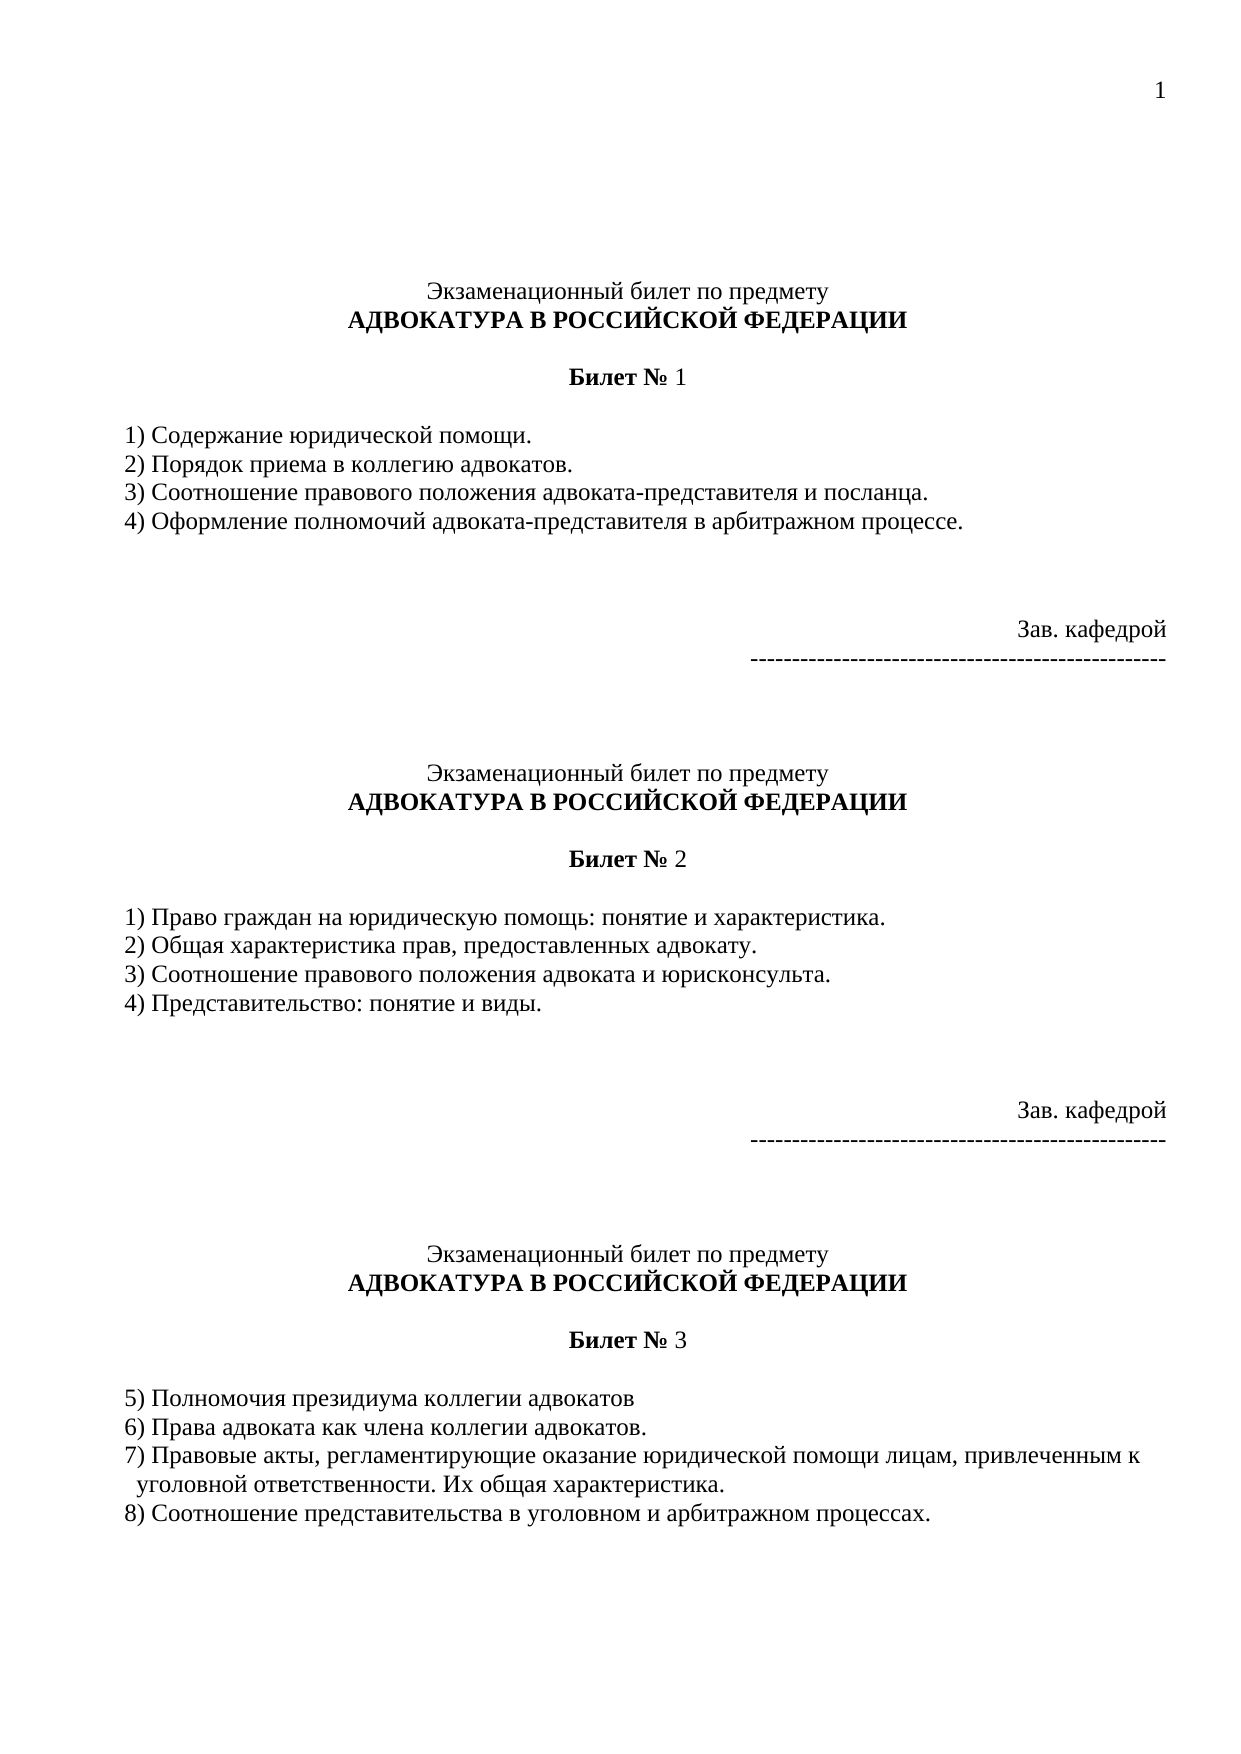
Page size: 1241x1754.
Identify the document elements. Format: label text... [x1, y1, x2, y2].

list Представительство: понятие и виды. [124, 988, 1167, 1017]
text АДВОКАТУРА В РОССИЙСКОЙ ФЕДЕРАЦИИ [89, 305, 1167, 334]
list Общая характеристика прав, предоставленных адвокату. [124, 930, 1167, 959]
text Экзаменационный билет по предмету [89, 276, 1167, 305]
list Полномочия президиума коллегии адвокатов [124, 1383, 1167, 1412]
text -------------------------------------------------- [89, 1124, 1167, 1153]
text АДВОКАТУРА В РОССИЙСКОЙ ФЕДЕРАЦИИ [89, 787, 1167, 815]
text Экзаменационный билет по предмету [89, 1239, 1167, 1268]
list Порядок приема в коллегию адвокатов. [124, 449, 1167, 477]
text Билет № 3 [89, 1326, 1167, 1354]
list Права адвоката как члена коллегии адвокатов. [124, 1412, 1167, 1441]
text Билет № 2 [89, 844, 1167, 873]
text Экзаменационный билет по предмету [89, 758, 1167, 787]
list Правовые акты, регламентирующие оказание юридической помощи лицам, привлеченным к уголовной ответственности. Их общая характеристика. [124, 1441, 1167, 1498]
text -------------------------------------------------- [89, 643, 1167, 672]
list Право граждан на юридическую помощь: понятие и характеристика. [124, 902, 1167, 930]
text Зав. кафедрой [89, 614, 1167, 643]
list Содержание юридической помощи. [124, 420, 1167, 449]
list Соотношение правового положения адвоката и юрисконсульта. [124, 959, 1167, 988]
text Зав. кафедрой [89, 1096, 1167, 1124]
list Соотношение представительства в уголовном и арбитражном процессах. [124, 1498, 1167, 1527]
text Билет № 1 [89, 362, 1167, 391]
list Оформление полномочий адвоката-представителя в арбитражном процессе. [124, 506, 1167, 535]
text АДВОКАТУРА В РОССИЙСКОЙ ФЕДЕРАЦИИ [89, 1268, 1167, 1297]
list Соотношение правового положения адвоката-представителя и посланца. [124, 477, 1167, 506]
